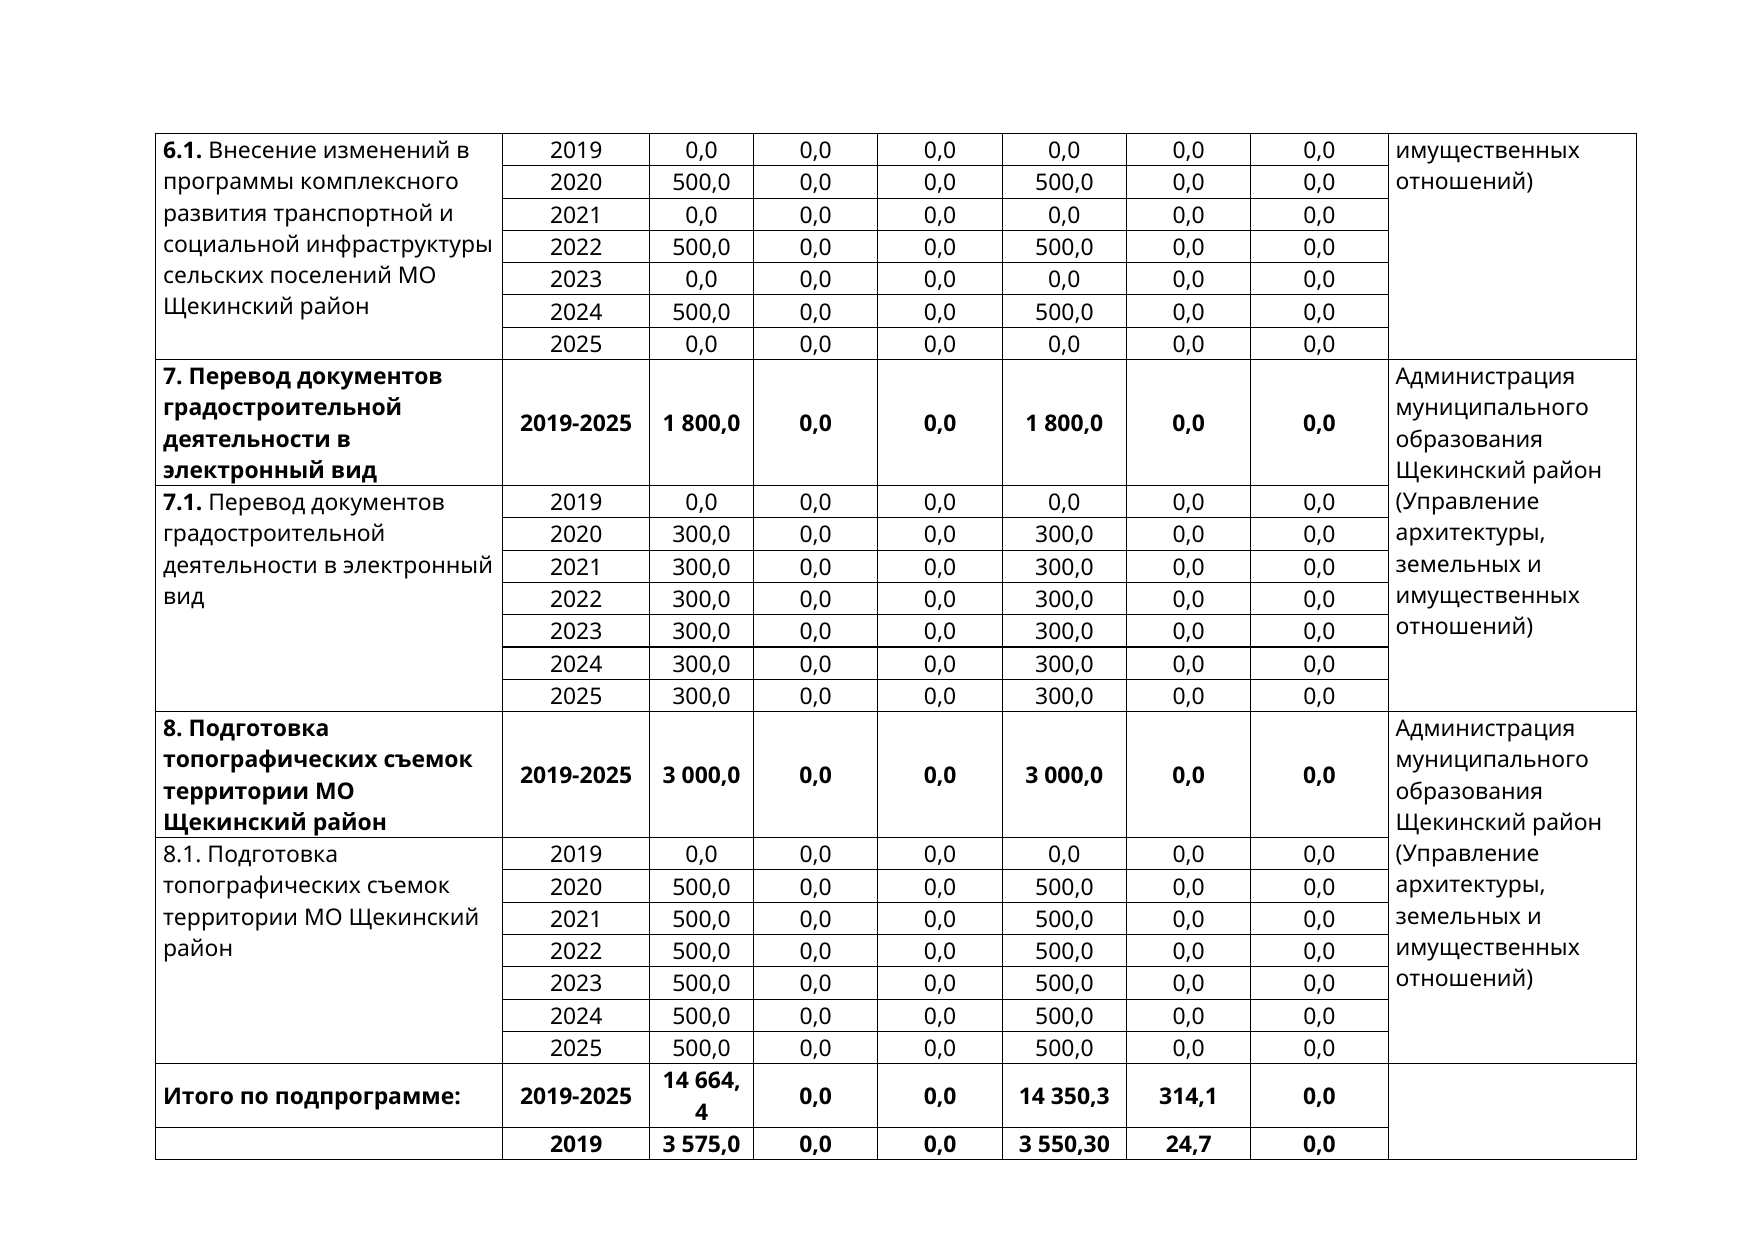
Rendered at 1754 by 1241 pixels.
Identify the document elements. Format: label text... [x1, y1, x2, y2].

table_cell 0,0 [1251, 166, 1388, 197]
table_cell 0,0 [1127, 231, 1250, 262]
table_cell 0,0 [1251, 199, 1388, 230]
table_cell 0,0 [1251, 1064, 1388, 1127]
table_cell 500,0 [650, 870, 753, 902]
table_cell 0,0 [878, 231, 1002, 262]
table_cell 2025 [503, 1032, 649, 1063]
table_cell 0,0 [754, 935, 877, 966]
table_cell 3 000,0 [650, 712, 753, 837]
table_cell 500,0 [1003, 166, 1126, 197]
table_cell 2022 [503, 935, 649, 966]
table_cell 0,0 [1251, 1000, 1388, 1031]
table_cell 0,0 [878, 360, 1002, 485]
table_cell 0,0 [1127, 680, 1250, 711]
table_cell 2019 [503, 838, 649, 869]
table_cell 0,0 [754, 1128, 877, 1159]
table_cell 6.1. Внесение изменений в программы комплексного развития транспортной и социальной инфраструктуры сельских поселений МО Щекинский район [156, 134, 502, 359]
table_cell 0,0 [878, 518, 1002, 549]
table_cell 300,0 [650, 648, 753, 679]
table_cell 0,0 [754, 967, 877, 998]
table_cell 0,0 [878, 295, 1002, 327]
table_cell Итого по подпрограмме: [156, 1064, 502, 1127]
table_cell 2020 [503, 870, 649, 902]
table_cell 0,0 [754, 680, 877, 711]
table_cell 0,0 [878, 615, 1002, 646]
table_cell 0,0 [1251, 486, 1388, 517]
table_cell 0,0 [1251, 838, 1388, 869]
table_cell 500,0 [1003, 1000, 1126, 1031]
table_cell [1389, 1064, 1636, 1159]
table_cell 0,0 [1127, 838, 1250, 869]
table_cell 8.1. Подготовка топографических съемок территории МО Щекинский район [156, 838, 502, 1063]
table_cell 300,0 [1003, 615, 1126, 646]
table_cell 2019-2025 [503, 1064, 649, 1127]
table_cell 500,0 [650, 967, 753, 998]
table_cell 300,0 [1003, 518, 1126, 549]
table_cell 0,0 [1251, 870, 1388, 902]
table_cell 0,0 [878, 263, 1002, 294]
table_cell 0,0 [754, 295, 877, 327]
table_cell 0,0 [1127, 486, 1250, 517]
table_cell 0,0 [754, 1064, 877, 1127]
table_cell [156, 1128, 502, 1159]
table_cell 0,0 [754, 712, 877, 837]
table_cell 0,0 [878, 199, 1002, 230]
table_cell 2025 [503, 680, 649, 711]
table_cell 0,0 [754, 199, 877, 230]
table_cell 0,0 [754, 551, 877, 582]
table_cell 0,0 [1003, 328, 1126, 359]
table_cell 300,0 [650, 551, 753, 582]
table_cell 0,0 [878, 838, 1002, 869]
table_cell 2019 [503, 134, 649, 165]
table_cell 0,0 [1251, 583, 1388, 614]
table_cell 24,7 [1127, 1128, 1250, 1159]
table_cell 2024 [503, 1000, 649, 1031]
table_cell 0,0 [1251, 231, 1388, 262]
table_cell 3 000,0 [1003, 712, 1126, 837]
table_cell 0,0 [754, 360, 877, 485]
table_cell 0,0 [754, 166, 877, 197]
table_cell 0,0 [1127, 648, 1250, 679]
table_cell 2023 [503, 967, 649, 998]
table_cell Администрация муниципального образования Щекинский район (Управление архитектуры, земельных и имущественных отношений) [1389, 712, 1636, 1063]
table_cell 0,0 [878, 134, 1002, 165]
table_cell 0,0 [650, 838, 753, 869]
table_cell 0,0 [878, 551, 1002, 582]
table_cell 0,0 [878, 935, 1002, 966]
table_cell 0,0 [1251, 967, 1388, 998]
table_cell 8. Подготовка топографических съемок территории МО Щекинский район [156, 712, 502, 837]
table_cell 0,0 [1127, 263, 1250, 294]
table_cell 0,0 [1003, 486, 1126, 517]
table_cell 0,0 [1251, 263, 1388, 294]
table_cell 0,0 [650, 263, 753, 294]
table_cell 300,0 [1003, 648, 1126, 679]
table_cell 500,0 [1003, 870, 1126, 902]
table_cell 0,0 [754, 231, 877, 262]
table_cell 0,0 [1251, 615, 1388, 646]
table_cell 2023 [503, 615, 649, 646]
table_cell 0,0 [878, 1064, 1002, 1127]
table_cell 2023 [503, 263, 649, 294]
table_cell 0,0 [1251, 648, 1388, 679]
table_cell 0,0 [878, 903, 1002, 934]
table_cell 0,0 [1251, 134, 1388, 165]
table_cell 0,0 [1251, 680, 1388, 711]
table_cell 2021 [503, 551, 649, 582]
table_cell 0,0 [1127, 518, 1250, 549]
table_cell 2020 [503, 518, 649, 549]
table_cell 1 800,0 [1003, 360, 1126, 485]
table_cell 0,0 [878, 328, 1002, 359]
table_cell 0,0 [1127, 615, 1250, 646]
table_cell 0,0 [1127, 134, 1250, 165]
table_cell 0,0 [1127, 712, 1250, 837]
table_cell 300,0 [650, 583, 753, 614]
table_cell 0,0 [1003, 134, 1126, 165]
table_cell 0,0 [754, 328, 877, 359]
table_cell 1 800,0 [650, 360, 753, 485]
table_cell 300,0 [650, 615, 753, 646]
table_cell 2019 [503, 486, 649, 517]
table_cell 0,0 [650, 486, 753, 517]
table_cell 0,0 [1251, 1032, 1388, 1063]
table_cell 0,0 [754, 838, 877, 869]
table_cell 0,0 [878, 1000, 1002, 1031]
table_cell 3 550,30 [1003, 1128, 1126, 1159]
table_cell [1389, 134, 1636, 359]
table_cell 0,0 [878, 486, 1002, 517]
table_cell 500,0 [650, 166, 753, 197]
table_cell 0,0 [754, 486, 877, 517]
table_cell 0,0 [754, 615, 877, 646]
table_cell 2019 [503, 1128, 649, 1159]
table_cell 0,0 [878, 870, 1002, 902]
table_cell 500,0 [650, 1000, 753, 1031]
table_cell 500,0 [650, 935, 753, 966]
table_cell 500,0 [1003, 935, 1126, 966]
table_cell 0,0 [650, 134, 753, 165]
table_cell 500,0 [650, 295, 753, 327]
table_cell 0,0 [1251, 712, 1388, 837]
table_cell 2022 [503, 231, 649, 262]
table_cell 0,0 [1127, 1032, 1250, 1063]
table_cell 0,0 [1251, 295, 1388, 327]
table_cell 0,0 [1127, 903, 1250, 934]
table_cell 0,0 [754, 518, 877, 549]
table_cell 2024 [503, 648, 649, 679]
table_cell Администрация муниципального образования Щекинский район (Управление архитектуры, земельных и имущественных отношений) [1389, 360, 1636, 711]
table_cell 0,0 [754, 903, 877, 934]
table_cell 0,0 [1127, 295, 1250, 327]
table_cell 14 664,4 [650, 1064, 753, 1127]
table_cell 300,0 [1003, 680, 1126, 711]
table_cell 0,0 [754, 1032, 877, 1063]
table_cell 0,0 [1003, 199, 1126, 230]
table_cell 314,1 [1127, 1064, 1250, 1127]
table_cell 500,0 [650, 1032, 753, 1063]
table_cell 0,0 [1251, 903, 1388, 934]
table_cell 500,0 [1003, 231, 1126, 262]
table_cell 0,0 [1127, 360, 1250, 485]
table_cell 2019-2025 [503, 360, 649, 485]
table_cell 2022 [503, 583, 649, 614]
table_cell 2021 [503, 903, 649, 934]
table_cell 0,0 [1251, 935, 1388, 966]
table_cell 0,0 [1251, 328, 1388, 359]
table_cell 0,0 [1127, 328, 1250, 359]
table_cell 0,0 [1251, 551, 1388, 582]
table_cell 300,0 [650, 680, 753, 711]
table_cell 0,0 [754, 263, 877, 294]
table_cell 0,0 [1251, 360, 1388, 485]
table_cell 2025 [503, 328, 649, 359]
table_cell 0,0 [754, 134, 877, 165]
table_cell 0,0 [878, 680, 1002, 711]
table_cell 0,0 [754, 870, 877, 902]
table_cell 0,0 [650, 328, 753, 359]
table_cell 0,0 [1003, 263, 1126, 294]
table_cell 300,0 [650, 518, 753, 549]
table_cell 2024 [503, 295, 649, 327]
table_cell 0,0 [754, 583, 877, 614]
table_cell 500,0 [650, 231, 753, 262]
table_cell 3 575,0 [650, 1128, 753, 1159]
table_cell 500,0 [1003, 967, 1126, 998]
table_cell 0,0 [650, 199, 753, 230]
table_cell 7. Перевод документов градостроительной деятельности в электронный вид [156, 360, 502, 485]
table_cell 0,0 [1127, 199, 1250, 230]
table_cell 300,0 [1003, 551, 1126, 582]
table_cell 0,0 [878, 166, 1002, 197]
table_cell 7.1. Перевод документов градостроительной деятельности в электронный вид [156, 486, 502, 711]
table_cell 500,0 [650, 903, 753, 934]
table_cell 0,0 [754, 1000, 877, 1031]
table_cell 14 350,3 [1003, 1064, 1126, 1127]
table_cell 0,0 [1127, 935, 1250, 966]
table_cell 0,0 [1251, 518, 1388, 549]
table_cell 0,0 [1251, 1128, 1388, 1159]
table_cell 300,0 [1003, 583, 1126, 614]
table_cell 0,0 [1003, 838, 1126, 869]
table_cell 0,0 [754, 648, 877, 679]
table_cell 0,0 [878, 648, 1002, 679]
table_cell 0,0 [878, 1128, 1002, 1159]
table_cell 0,0 [1127, 551, 1250, 582]
table_cell 0,0 [1127, 967, 1250, 998]
table_cell 0,0 [878, 583, 1002, 614]
table_cell 2019-2025 [503, 712, 649, 837]
table_cell 0,0 [1127, 870, 1250, 902]
table_cell 2021 [503, 199, 649, 230]
table_cell 500,0 [1003, 295, 1126, 327]
table_cell 0,0 [1127, 1000, 1250, 1031]
table_cell 0,0 [878, 1032, 1002, 1063]
table_cell 2020 [503, 166, 649, 197]
table_cell 0,0 [878, 967, 1002, 998]
table_cell 500,0 [1003, 903, 1126, 934]
table_cell 0,0 [878, 712, 1002, 837]
table_cell 0,0 [1127, 166, 1250, 197]
table_cell 500,0 [1003, 1032, 1126, 1063]
table_cell 0,0 [1127, 583, 1250, 614]
